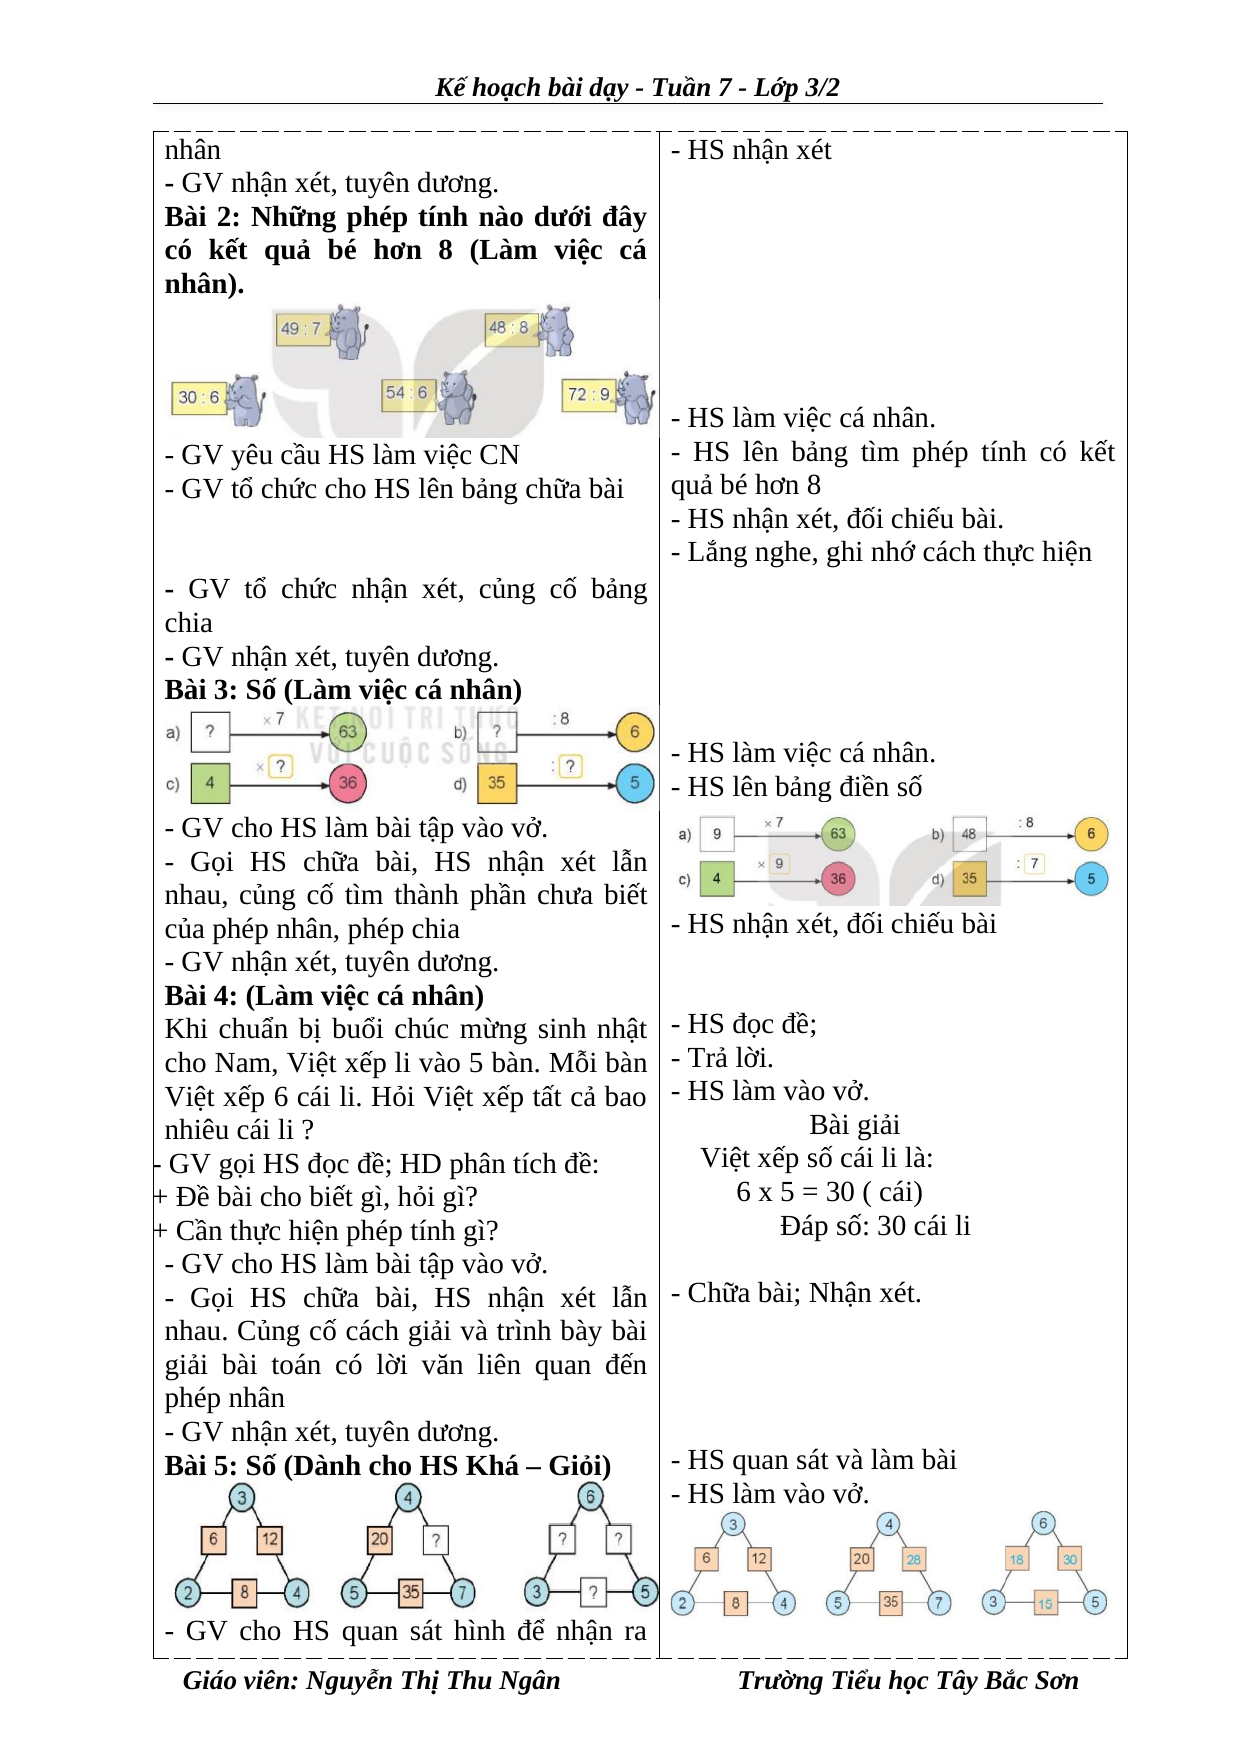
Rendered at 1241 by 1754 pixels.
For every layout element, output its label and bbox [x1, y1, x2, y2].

table_cell [154, 131, 659, 1658]
picture [164, 705, 660, 811]
picture [670, 802, 1117, 906]
table_cell [660, 131, 1127, 1658]
picture [670, 1509, 1117, 1625]
picture [164, 1481, 659, 1613]
picture [164, 299, 660, 438]
